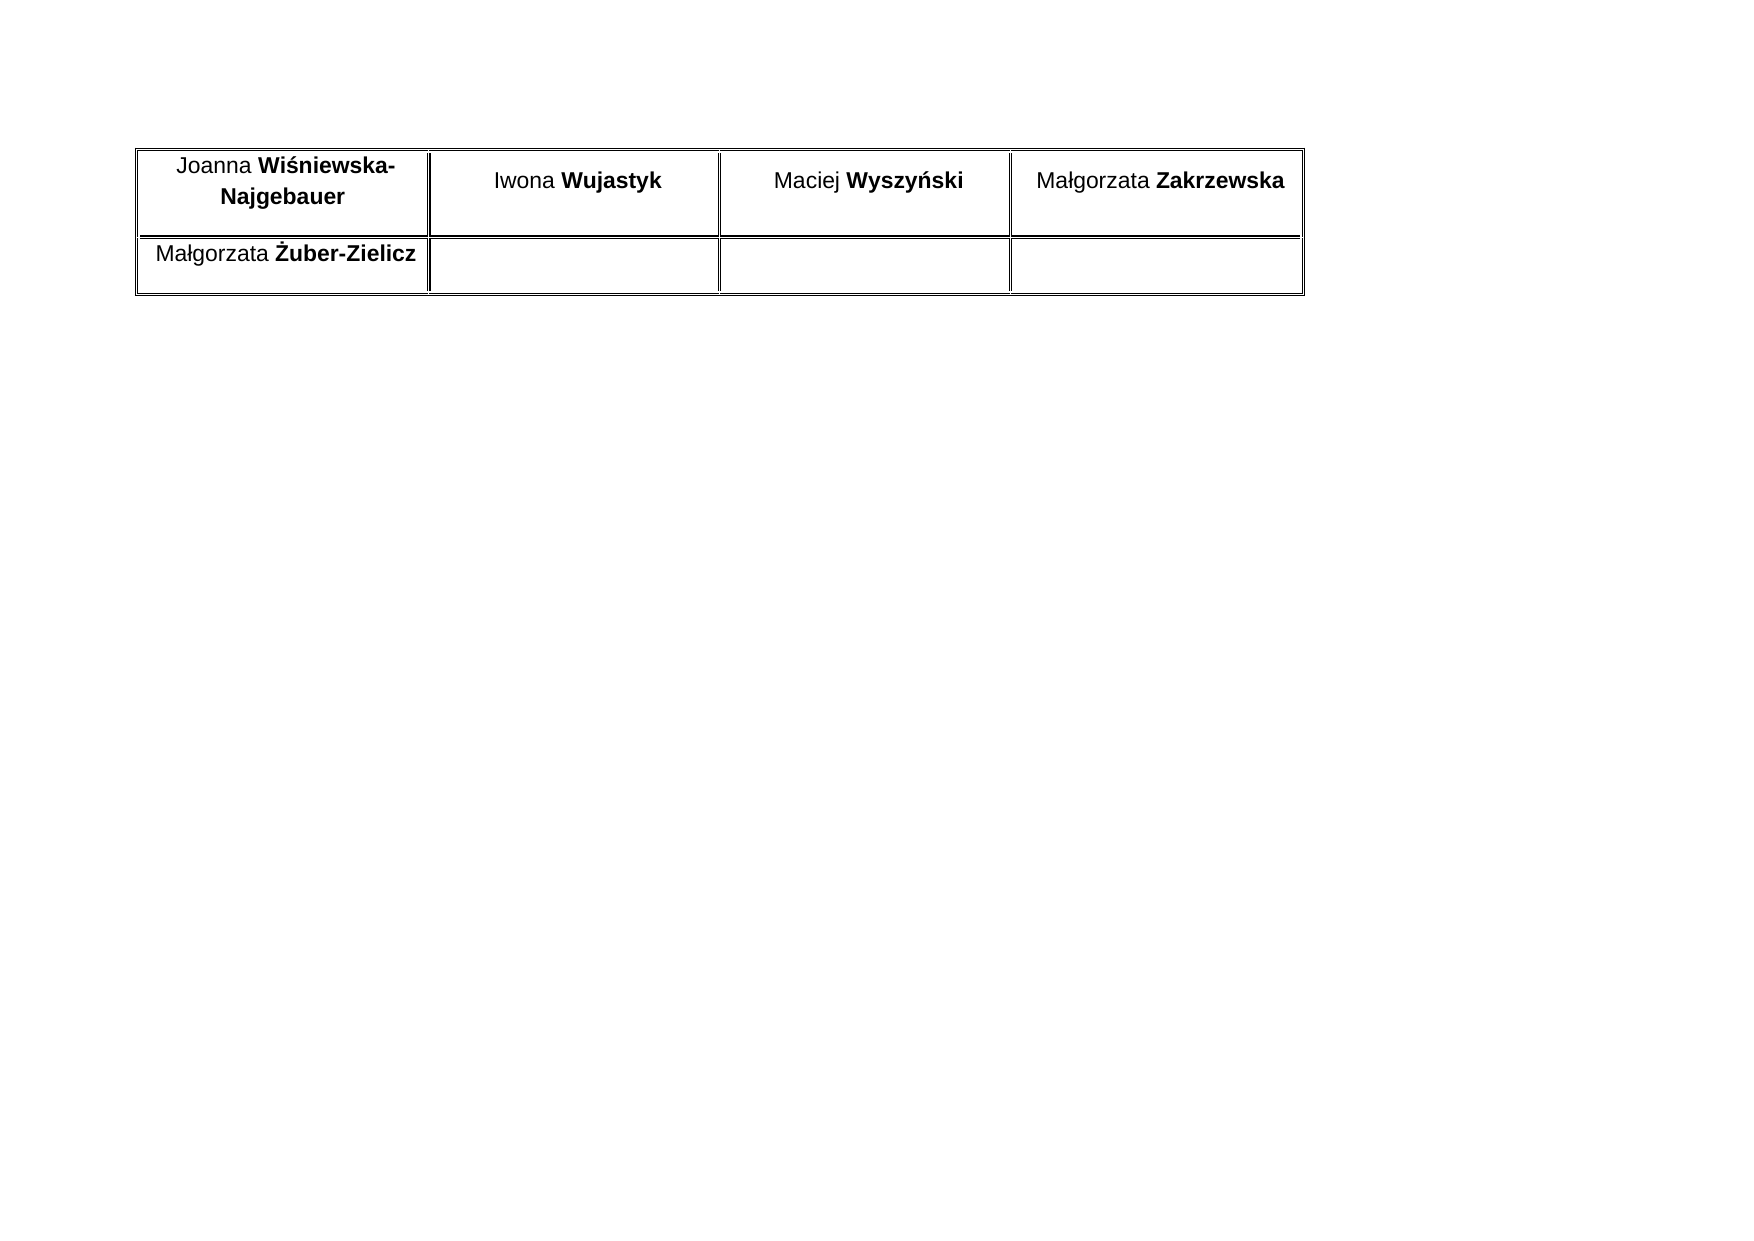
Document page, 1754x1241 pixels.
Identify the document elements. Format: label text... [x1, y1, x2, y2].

table_cell [429, 239, 720, 293]
table_cell Małgorzata Żuber-Zielicz [138, 235, 429, 293]
table_cell Iwona Wujastyk [429, 151, 720, 235]
table_cell Joanna Wiśniewska-Najgebauer [136, 149, 429, 235]
table_cell Maciej Wyszyński [720, 151, 1011, 235]
table_cell [1011, 235, 1302, 293]
table_cell Małgorzata Zakrzewska [1011, 151, 1302, 235]
table_cell [720, 239, 1011, 293]
